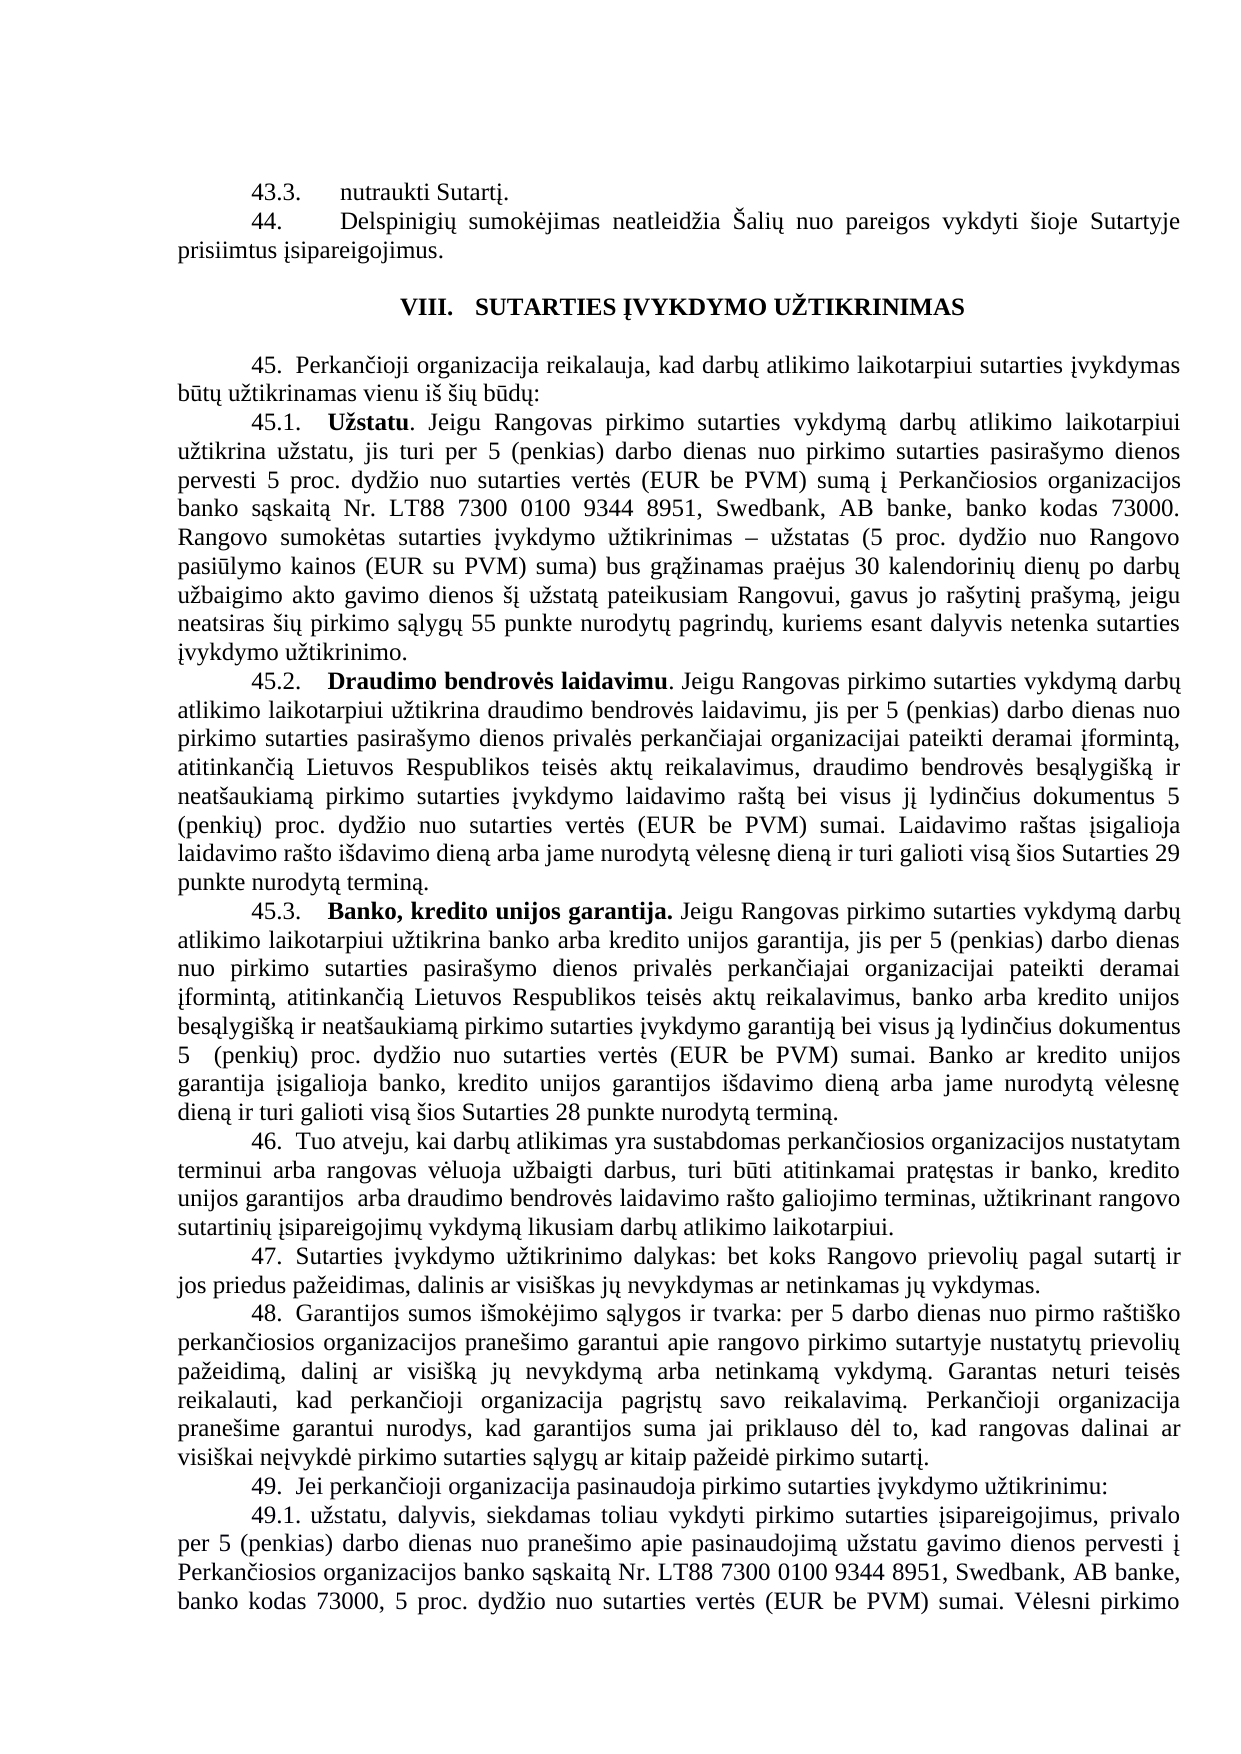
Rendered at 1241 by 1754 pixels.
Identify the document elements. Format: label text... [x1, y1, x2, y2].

list Draudimo bendrovės laidavimu. Jeigu Rangovas pirkimo sutarties vykdymą darbų atlikimo laikotarpiui užtikrina draudimo bendrovės laidavimu, jis per 5 (penkias) darbo dienas nuo pirkimo sutarties pasirašymo dienos privalės perkančiajai organizacijai pateikti deramai įformintą, atitinkančią Lietuvos Respublikos teisės aktų reikalavimus, draudimo bendrovės besąlygišką ir neatšaukiamą pirkimo sutarties įvykdymo laidavimo raštą bei visus jį lydinčius dokumentus 5 (penkių) proc. dydžio nuo sutarties vertės (EUR be PVM) sumai. Laidavimo raštas įsigalioja laidavimo rašto išdavimo dieną arba jame nurodytą vėlesnę dieną ir turi galioti visą šios Sutarties 29 punkte nurodytą terminą. [177, 666, 1181, 896]
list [177, 1500, 1181, 1615]
list Banko, kredito unijos garantija. Jeigu Rangovas pirkimo sutarties vykdymą darbų atlikimo laikotarpiui užtikrina banko arba kredito unijos garantija, jis per 5 (penkias) darbo dienas nuo pirkimo sutarties pasirašymo dienos privalės perkančiajai organizacijai pateikti deramai įformintą, atitinkančią Lietuvos Respublikos teisės aktų reikalavimus, banko arba kredito unijos besąlygišką ir neatšaukiamą pirkimo sutarties įvykdymo garantiją bei visus ją lydinčius dokumentus 5 (penkių) proc. dydžio nuo sutarties vertės (EUR be PVM) sumai. Banko ar kredito unijos garantija įsigalioja banko, kredito unijos garantijos išdavimo dieną arba jame nurodytą vėlesnę dieną ir turi galioti visą šios Sutarties 28 punkte nurodytą terminą. [177, 896, 1181, 1126]
list Užstatu. Jeigu Rangovas pirkimo sutarties vykdymą darbų atlikimo laikotarpiui užtikrina užstatu, jis turi per 5 (penkias) darbo dienas nuo pirkimo sutarties pasirašymo dienos pervesti 5 proc. dydžio nuo sutarties vertės (EUR be PVM) sumą į Perkančiosios organizacijos banko sąskaitą Nr. LT88 7300 0100 9344 8951, Swedbank, AB banke, banko kodas 73000. Rangovo sumokėtas sutarties įvykdymo užtikrinimas – užstatas (5 proc. dydžio nuo Rangovo pasiūlymo kainos (EUR su PVM) suma) bus grąžinamas praėjus 30 kalendorinių dienų po darbų užbaigimo akto gavimo dienos šį užstatą pateikusiam Rangovui, gavus jo rašytinį prašymą, jeigu neatsiras šių pirkimo sąlygų 55 punkte nurodytų pagrindų, kuriems esant dalyvis netenka sutarties įvykdymo užtikrinimo. [177, 407, 1181, 666]
list SUTARTIES ĮVYKDYMO UŽTIKRINIMAS [183, 292, 1181, 321]
list Tuo atveju, kai darbų atlikimas yra sustabdomas perkančiosios organizacijos nustatytam terminui arba rangovas vėluoja užbaigti darbus, turi būti atitinkamai pratęstas ir banko, kredito unijos garantijos arba draudimo bendrovės laidavimo rašto galiojimo terminas, užtikrinant rangovo sutartinių įsipareigojimų vykdymą likusiam darbų atlikimo laikotarpiui. [177, 1126, 1181, 1241]
list Delspinigių sumokėjimas neatleidžia Šalių nuo pareigos vykdyti šioje Sutartyje prisiimtus įsipareigojimus. [177, 206, 1181, 263]
list Perkančioji organizacija reikalauja, kad darbų atlikimo laikotarpiui sutarties įvykdymas būtų užtikrinamas vienu iš šių būdų: [177, 350, 1181, 407]
list nutraukti Sutartį. [177, 177, 1181, 206]
list Sutarties įvykdymo užtikrinimo dalykas: bet koks Rangovo prievolių pagal sutartį ir jos priedus pažeidimas, dalinis ar visiškas jų nevykdymas ar netinkamas jų vykdymas. [177, 1241, 1181, 1298]
list Jei perkančioji organizacija pasinaudoja pirkimo sutarties įvykdymo užtikrinimu: [177, 1471, 1181, 1500]
list Garantijos sumos išmokėjimo sąlygos ir tvarka: per 5 darbo dienas nuo pirmo raštiško perkančiosios organizacijos pranešimo garantui apie rangovo pirkimo sutartyje nustatytų prievolių pažeidimą, dalinį ar visišką jų nevykdymą arba netinkamą vykdymą. Garantas neturi teisės reikalauti, kad perkančioji organizacija pagrįstų savo reikalavimą. Perkančioji organizacija pranešime garantui nurodys, kad garantijos suma jai priklauso dėl to, kad rangovas dalinai ar visiškai neįvykdė pirkimo sutarties sąlygų ar kitaip pažeidė pirkimo sutartį. [177, 1298, 1181, 1471]
